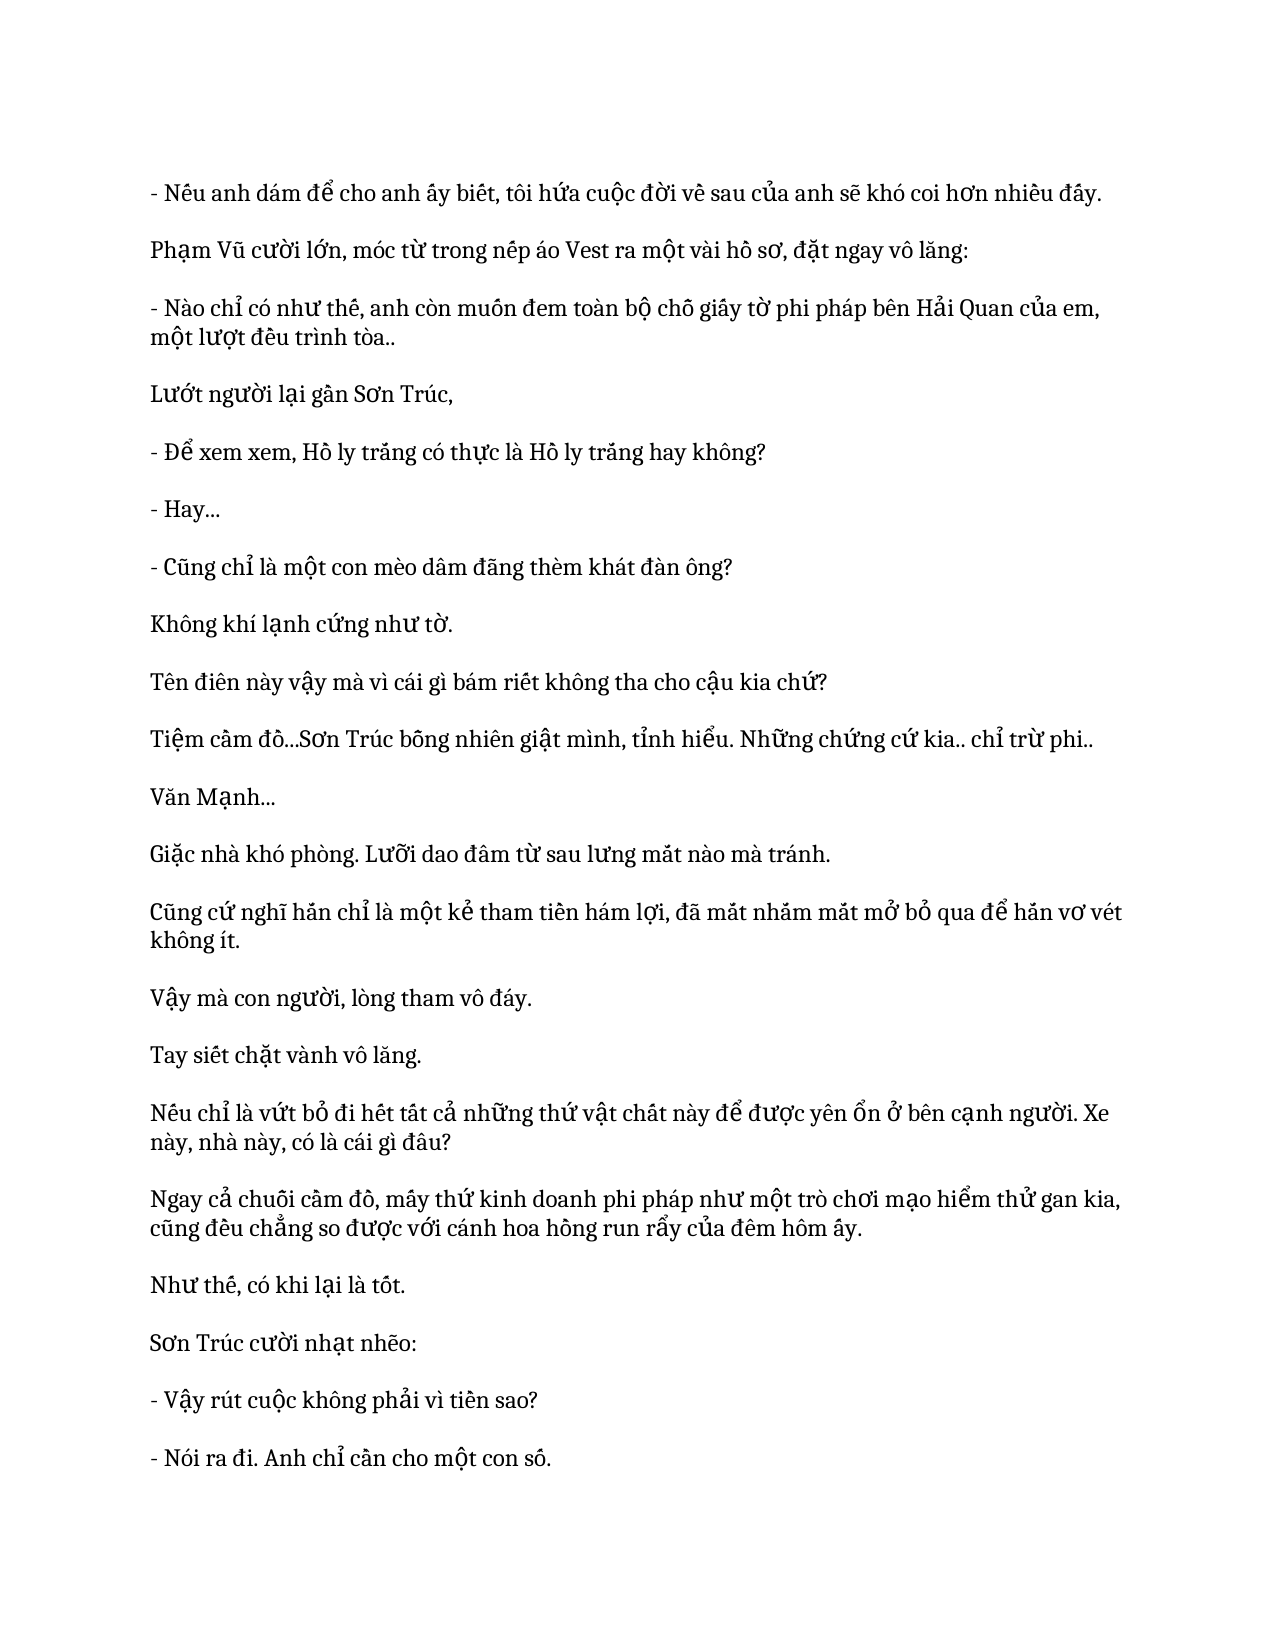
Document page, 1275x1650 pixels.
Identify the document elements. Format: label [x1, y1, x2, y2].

text [150, 150, 1125, 1472]
